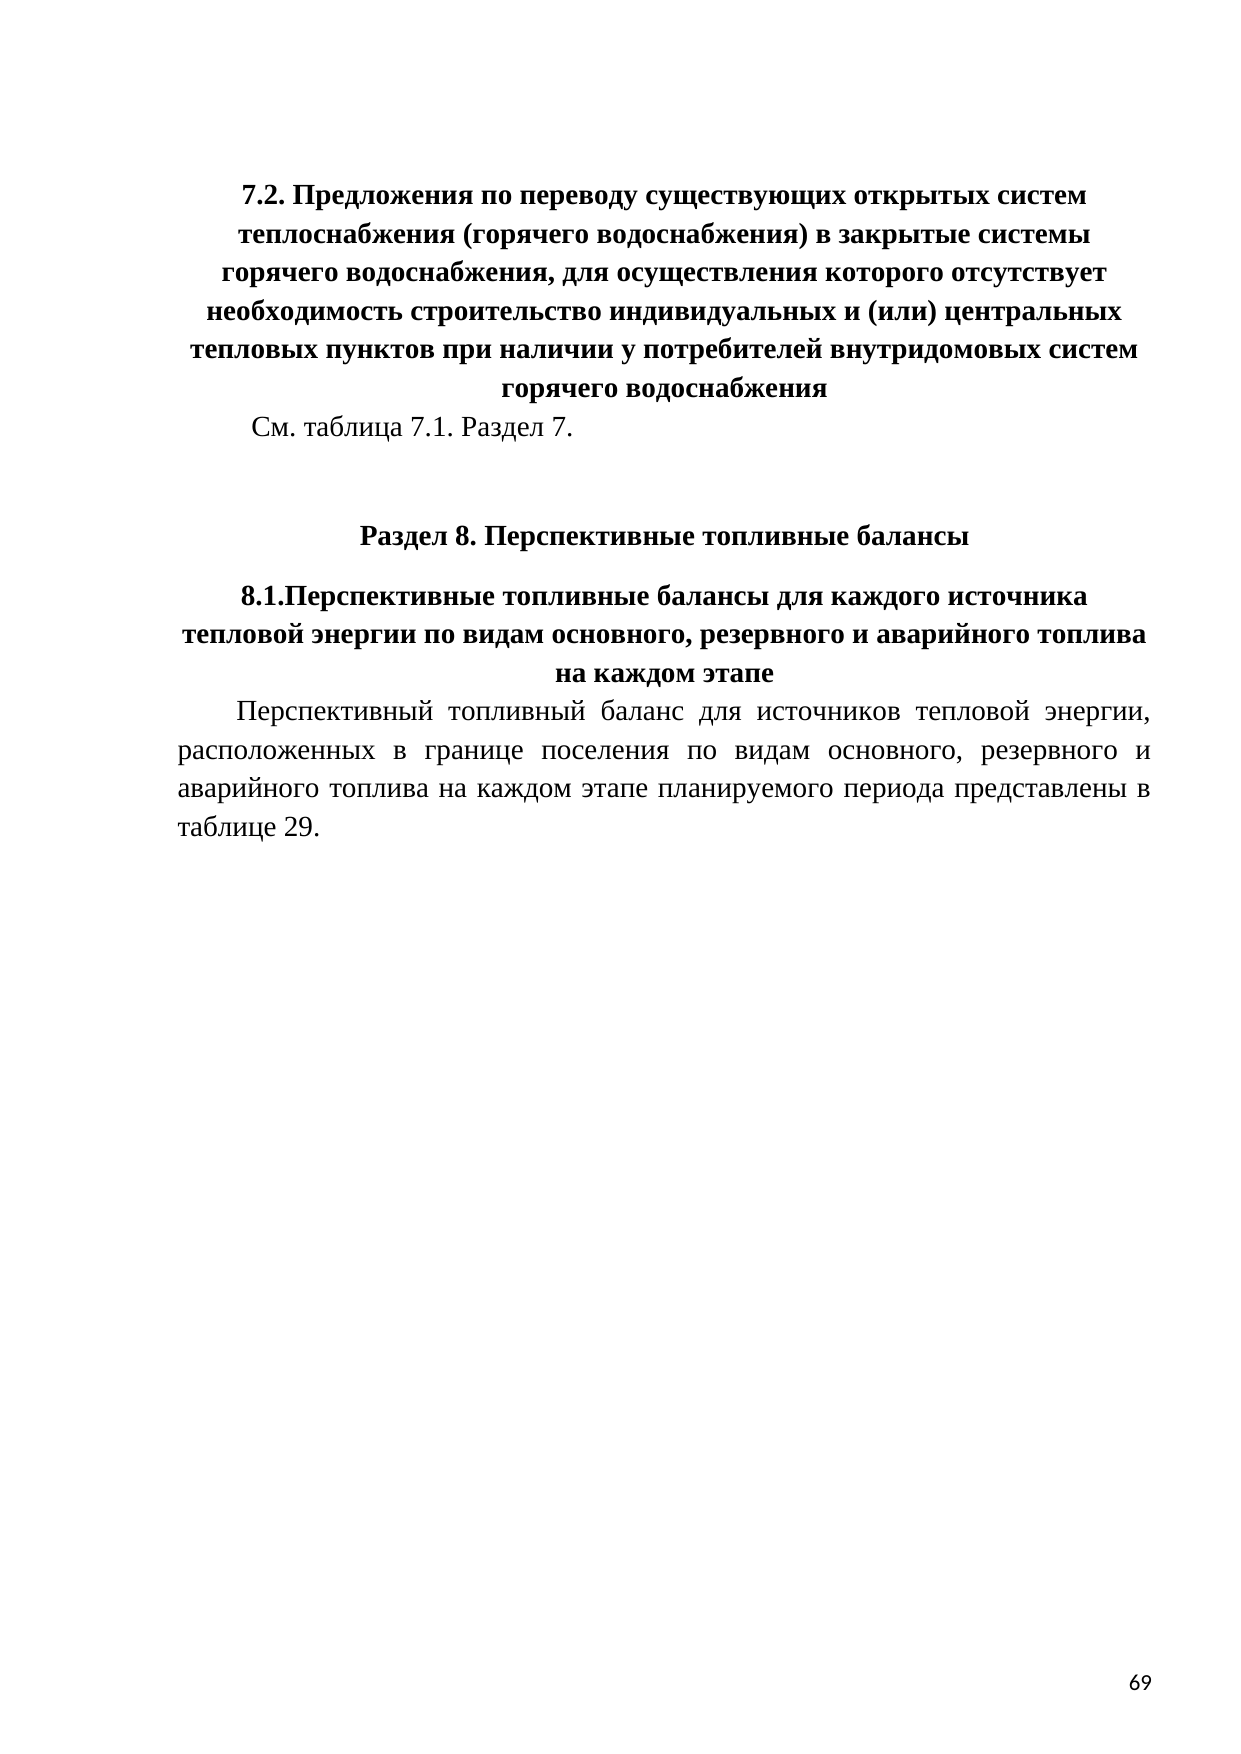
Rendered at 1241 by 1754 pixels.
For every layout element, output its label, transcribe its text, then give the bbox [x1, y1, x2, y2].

subtitle 7.2. Предложения по переводу существующих открытых систем теплоснабжения (горячего водоснабжения) в закрытые системы горячего водоснабжения, для осуществления которого отсутствует необходимость строительство индивидуальных и (или) центральных тепловых пунктов при наличии у потребителей внутридомовых систем горячего водоснабжения [177, 177, 1152, 404]
text Перспективный топливный баланс для источников тепловой энергии, расположенных в границе поселения по видам основного, резервного и аварийного топлива на каждом этапе планируемого периода представлены в таблице 29. [177, 693, 1152, 843]
subtitle 8.1.Перспективные топливные балансы для каждого источника тепловой энергии по видам основного, резервного и аварийного топлива на каждом этапе . [177, 578, 1152, 688]
subtitle Раздел 8. Перспективные топливные балансы [177, 518, 1152, 552]
text См. таблица 7.1. Раздел 7. [177, 409, 1152, 442]
